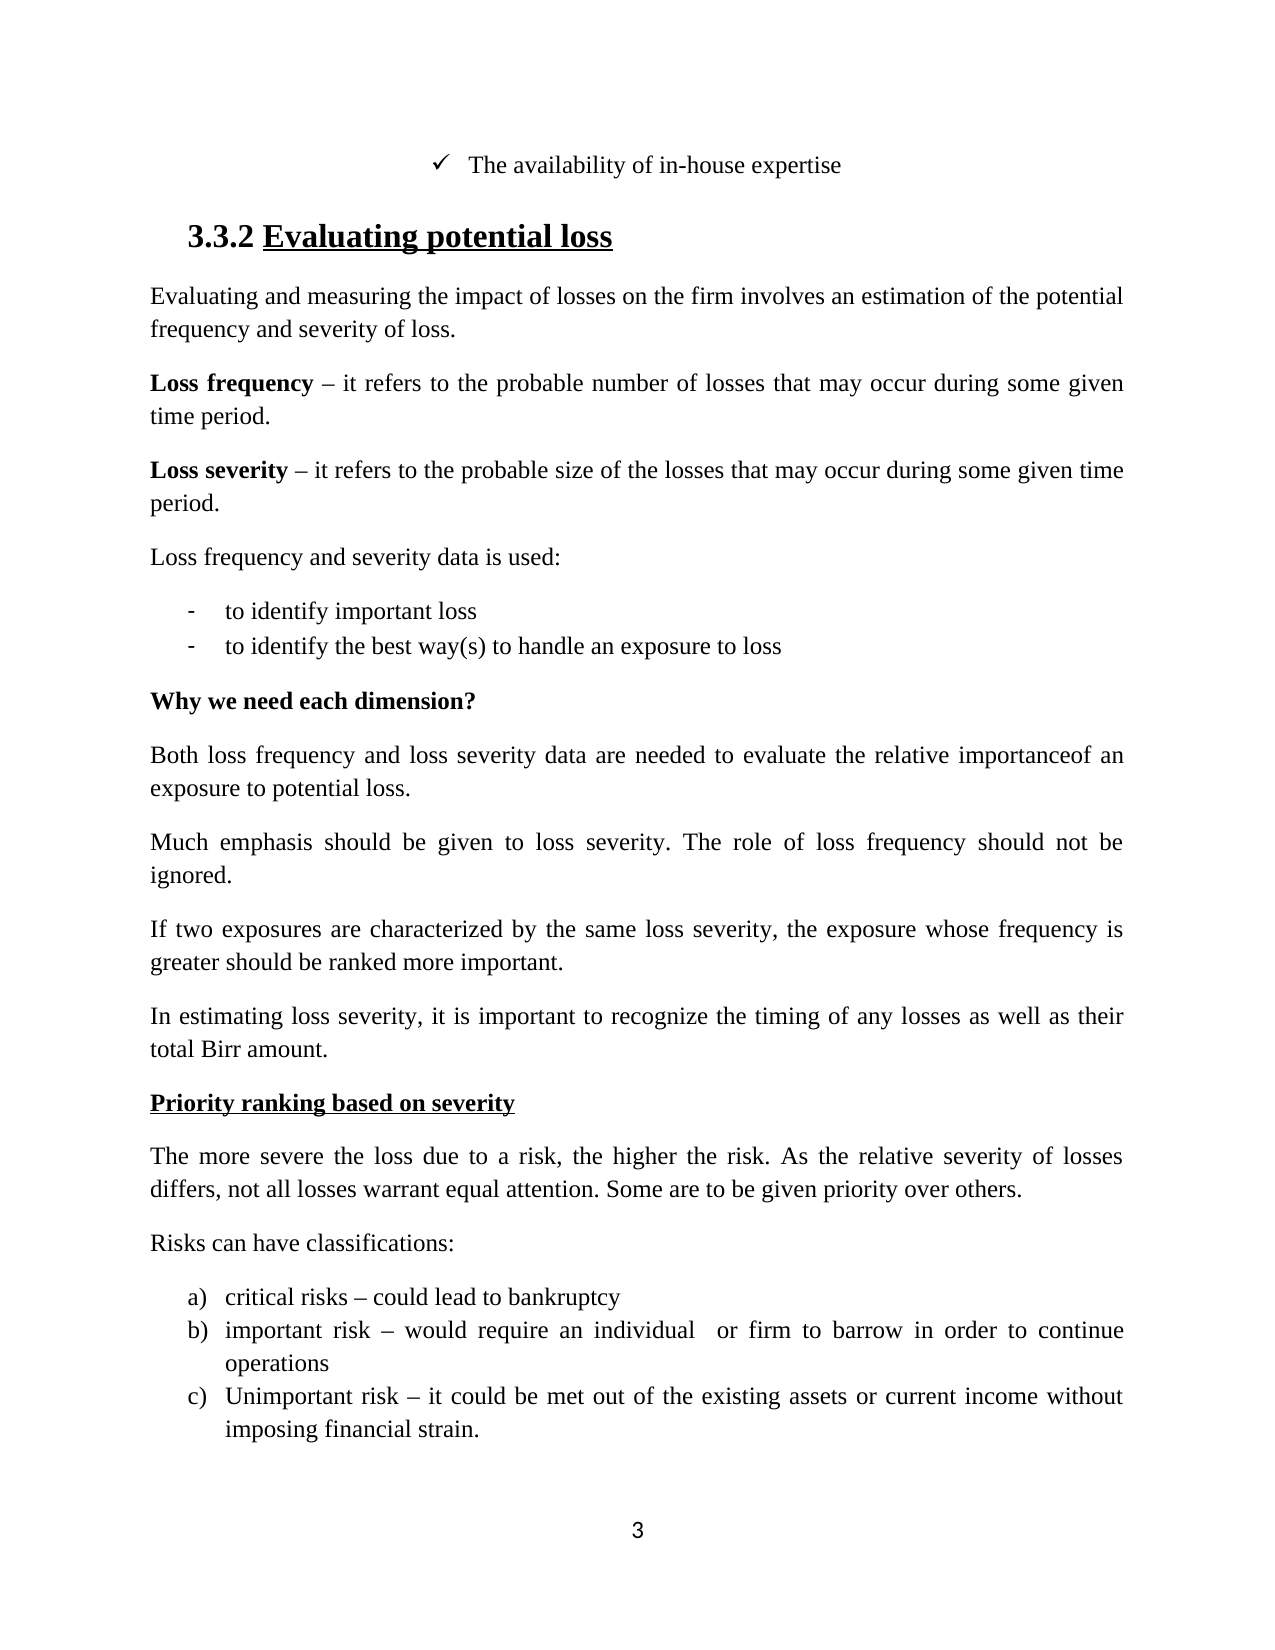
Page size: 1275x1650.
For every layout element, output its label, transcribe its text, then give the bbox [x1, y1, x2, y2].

text In estimating loss severity, it is important to recognize the timing of any losses as well as their total Birr amount. [150, 1001, 1125, 1062]
text Evaluating and measuring the impact of losses on the firm involves an estimation of the potential frequency and severity of loss. [150, 281, 1125, 343]
text Loss frequency – it refers to the probable number of losses that may occur during some given time period. [150, 368, 1125, 429]
list Unimportant risk – it could be met out of the existing assets or current income without imposing financial strain. [187, 1381, 1125, 1443]
list important risk – would require an individual or firm to barrow in order to continue operations [187, 1315, 1125, 1377]
list Evaluating potential loss [187, 216, 1125, 254]
text Loss frequency and severity data is used: [150, 542, 1125, 570]
text Priority ranking based on severity [150, 1088, 1125, 1116]
text The more severe the loss due to a risk, the higher the risk. As the relative severity of losses differs, not all losses warrant equal attention. Some are to be given priority over others. [150, 1141, 1125, 1203]
text Much emphasis should be given to loss severity. The role of loss frequency should not be ignored. [150, 827, 1125, 889]
text Risks can have classifications: [150, 1228, 1125, 1257]
text Why we need each dimension? [150, 686, 1125, 715]
list critical risks – could lead to bankruptcy [187, 1282, 1125, 1311]
list to identify important loss [187, 595, 1125, 626]
text Loss severity – it refers to the probable size of the losses that may occur during some given time period. [150, 455, 1125, 516]
list The availability of in-house expertise [431, 150, 1125, 179]
text Both loss frequency and loss severity data are needed to evaluate the relative importanceof an exposure to potential loss. [150, 740, 1125, 802]
list to identify the best way(s) to handle an exposure to loss [187, 630, 1125, 661]
text If two exposures are characterized by the same loss severity, the exposure whose frequency is greater should be ranked more important. [150, 914, 1125, 976]
